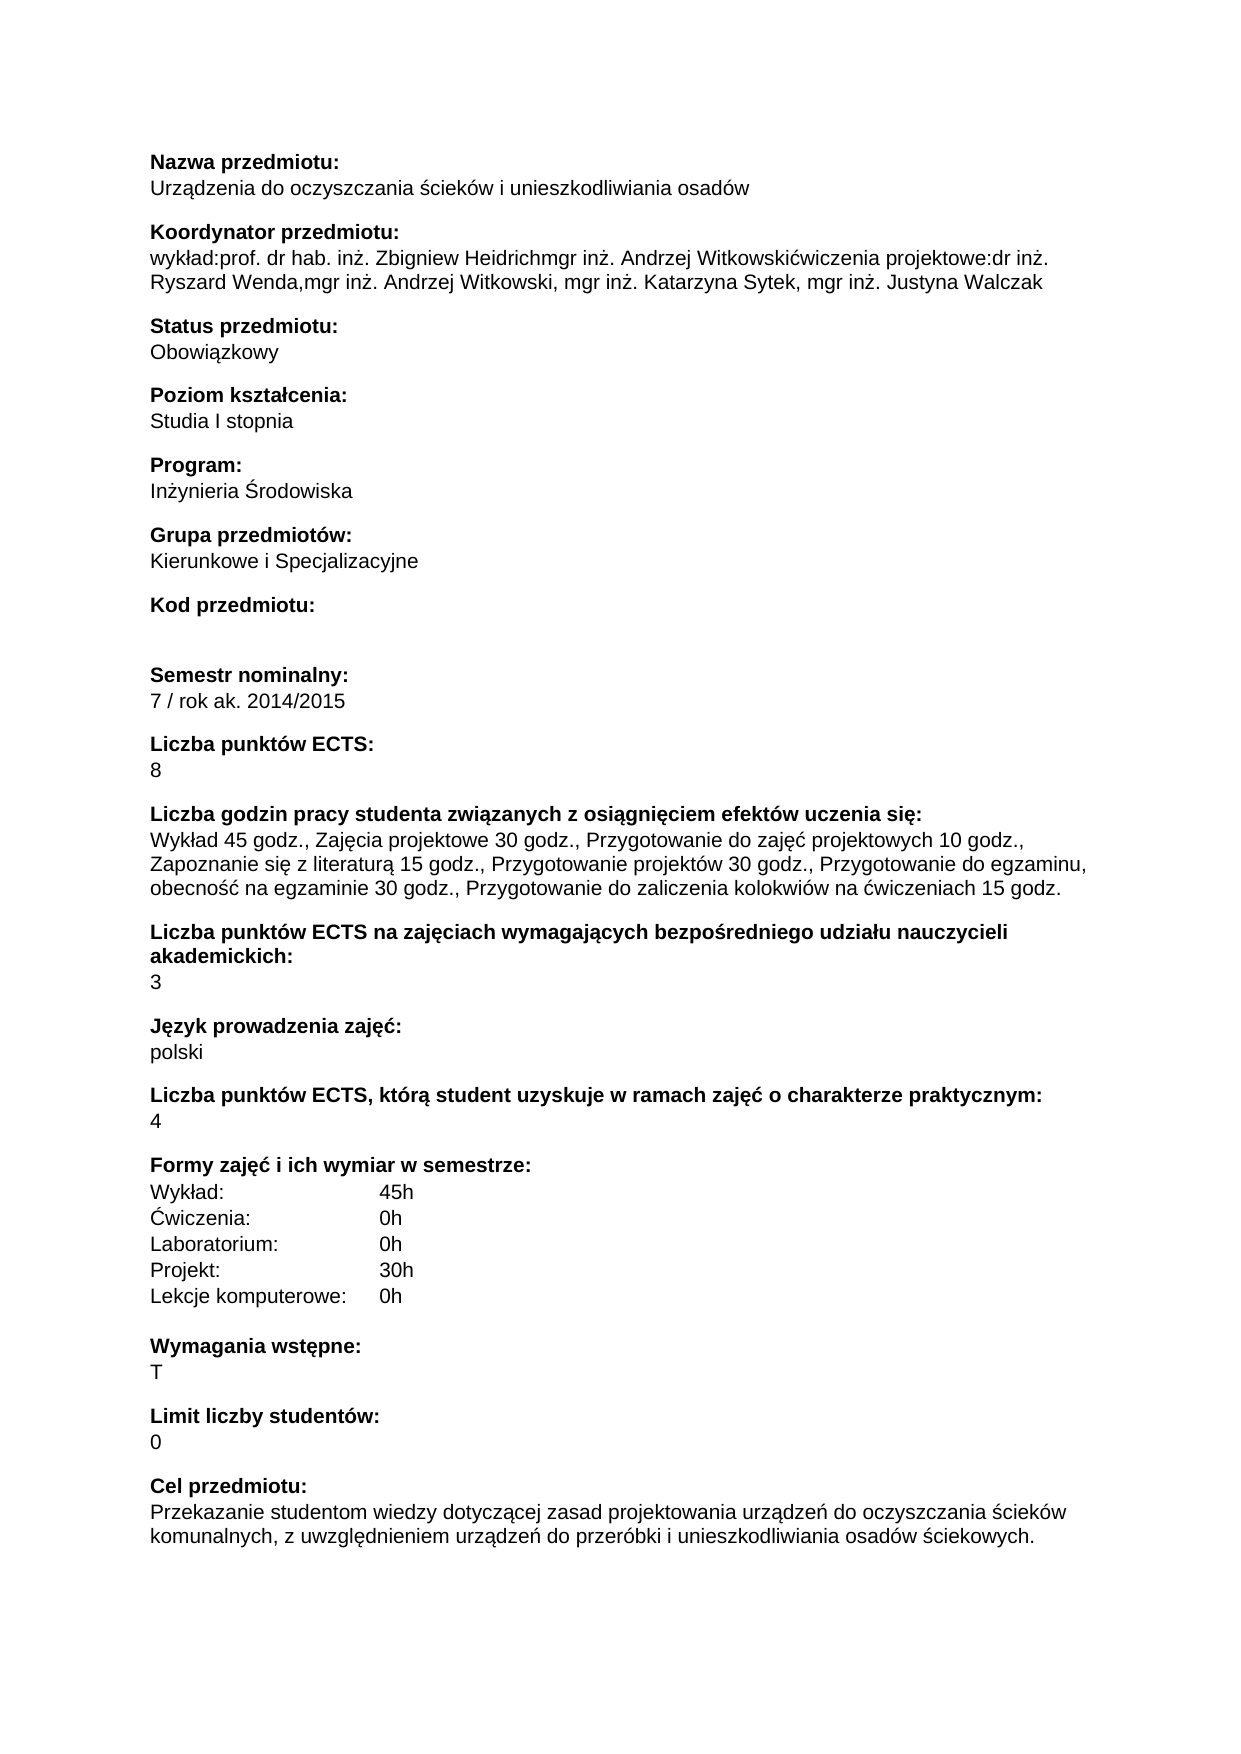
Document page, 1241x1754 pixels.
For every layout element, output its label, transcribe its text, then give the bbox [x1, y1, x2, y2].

text Poziom kształcenia: [150, 383, 1090, 407]
text Formy zajęć i ich wymiar w semestrze: [150, 1153, 1090, 1177]
text Grupa przedmiotów: [150, 523, 1090, 547]
text 4 [150, 1109, 1090, 1133]
text Przekazanie studentom wiedzy dotyczącej zasad projektowania urządzeń do oczyszczania ścieków komunalnych, z uwzględnieniem urządzeń do przeróbki i unieszkodliwiania osadów ściekowych. [150, 1499, 1090, 1547]
text Urządzenia do oczyszczania ścieków i unieszkodliwiania osadów [150, 176, 1090, 200]
text 0 [150, 1430, 1090, 1454]
text Kierunkowe i Specjalizacyjne [150, 549, 1090, 573]
text T [150, 1360, 1090, 1384]
table_cell 0h [369, 1204, 597, 1230]
text Inżynieria Środowiska [150, 479, 1090, 503]
text Liczba punktów ECTS: [150, 732, 1090, 756]
text Status przedmiotu: [150, 313, 1090, 337]
text Liczba godzin pracy studenta związanych z osiągnięciem efektów uczenia się: [150, 802, 1090, 826]
text 8 [150, 758, 1090, 782]
text 3 [150, 970, 1090, 994]
text Wymagania wstępne: [150, 1334, 1090, 1358]
text polski [150, 1039, 1090, 1063]
text Liczba punktów ECTS, którą student uzyskuje w ramach zajęć o charakterze praktycznym: [150, 1083, 1090, 1107]
text Program: [150, 453, 1090, 477]
table_header 45h [369, 1180, 597, 1204]
table_header Wykład: [140, 1180, 367, 1204]
table_cell 0h [369, 1282, 597, 1308]
table_cell Laboratorium: [140, 1232, 367, 1256]
table_cell 30h [369, 1256, 597, 1282]
table_cell Lekcje komputerowe: [140, 1284, 367, 1308]
text Nazwa przedmiotu: [150, 150, 1090, 174]
table_cell Projekt: [140, 1258, 367, 1282]
text Język prowadzenia zajęć: [150, 1013, 1090, 1037]
text Obowiązkowy [150, 339, 1090, 363]
text Liczba punktów ECTS na zajęciach wymagających bezpośredniego udziału nauczycieli akademickich: [150, 920, 1090, 968]
text Limit liczby studentów: [150, 1404, 1090, 1428]
table_cell 0h [369, 1230, 597, 1256]
text Kod przedmiotu: [150, 593, 1090, 617]
text Semestr nominalny: [150, 662, 1090, 686]
text Studia I stopnia [150, 409, 1090, 433]
text Koordynator przedmiotu: [150, 220, 1090, 244]
text Wykład 45 godz., Zajęcia projektowe 30 godz., Przygotowanie do zajęć projektowych 10 godz., Zapoznanie się z literaturą 15 godz., Przygotowanie projektów 30 godz., Przygotowanie do egzaminu, obecność na egzaminie 30 godz., Przygotowanie do zaliczenia kolokwiów na ćwiczeniach 15 godz. [150, 828, 1090, 900]
text wykład:prof. dr hab. inż. Zbigniew Heidrichmgr inż. Andrzej Witkowskićwiczenia projektowe:dr inż. Ryszard Wenda,mgr inż. Andrzej Witkowski, mgr inż. Katarzyna Sytek, mgr inż. Justyna Walczak [150, 246, 1090, 294]
text 7 / rok ak. 2014/2015 [150, 688, 1090, 712]
text Cel przedmiotu: [150, 1473, 1090, 1497]
table_cell Ćwiczenia: [140, 1206, 367, 1230]
